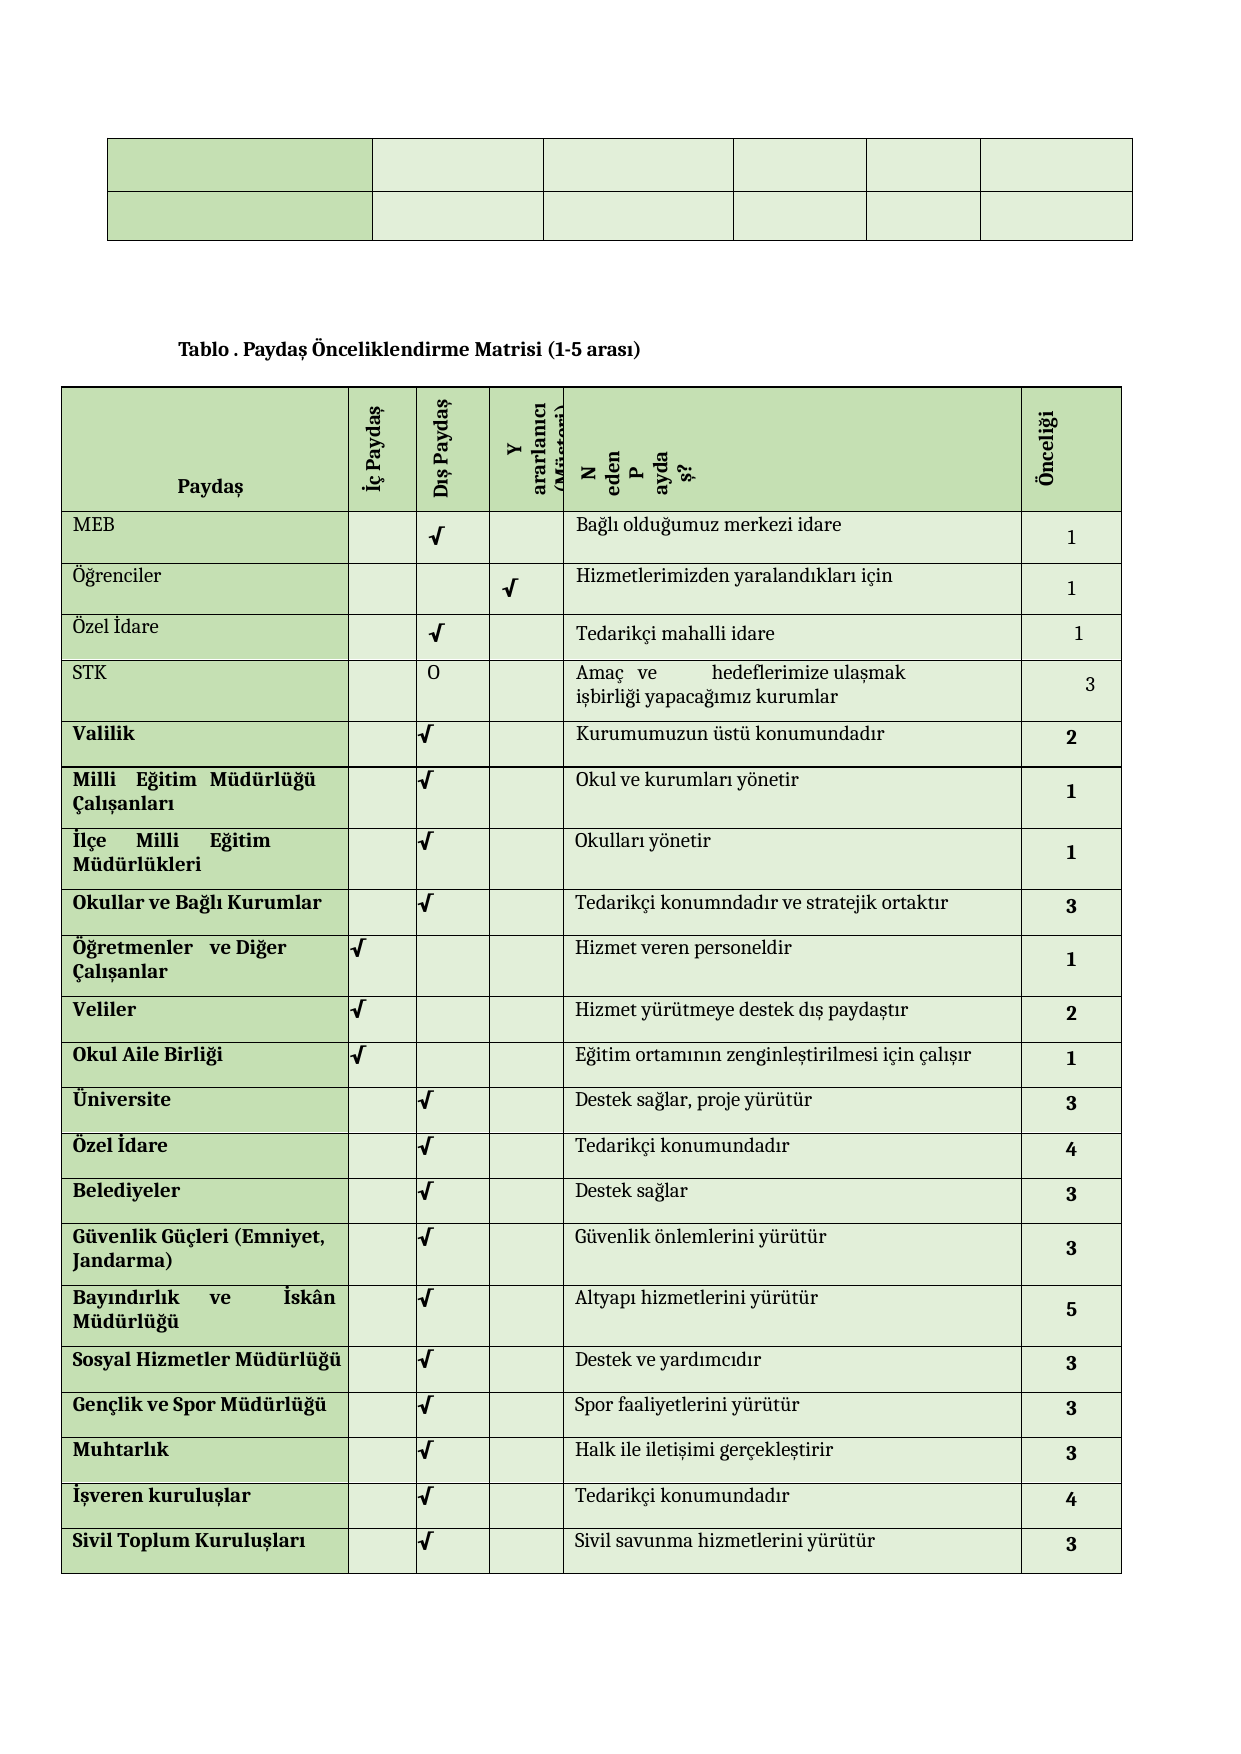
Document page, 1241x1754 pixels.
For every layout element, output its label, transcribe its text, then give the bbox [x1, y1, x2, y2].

table_cell Bağlı olduğumuz merkezi idare [564, 512, 1021, 563]
table_cell 3 [1022, 1529, 1121, 1573]
table_cell [490, 829, 563, 889]
table_cell √ [417, 615, 489, 659]
table_cell [349, 1286, 416, 1346]
table_cell √ [417, 1393, 489, 1437]
table_cell 1 [1022, 615, 1121, 659]
table_cell 1 [1022, 564, 1121, 614]
table_cell Tedarikçi konumundadır [564, 1134, 1021, 1178]
table_cell Milli Eğitim Müdürlüğü Çalışanları [62, 768, 348, 828]
table_cell Tedarikçi mahalli idare [564, 615, 1021, 659]
table_cell [490, 1347, 563, 1392]
table_cell [349, 829, 416, 889]
table_cell 1 [1022, 1043, 1121, 1087]
table_cell Özel İdare [62, 615, 348, 659]
table_cell [349, 1484, 416, 1528]
table_cell Destek sağlar, proje yürütür [564, 1088, 1021, 1132]
table_cell [349, 1088, 416, 1132]
table_cell [417, 936, 489, 996]
table_cell [417, 1043, 489, 1087]
table_cell Destek ve yardımcıdır [564, 1347, 1021, 1392]
table_cell √ [417, 1529, 489, 1573]
table_cell 3 [1022, 1088, 1121, 1132]
table_cell İşveren kuruluşlar [62, 1484, 348, 1528]
table_cell Tedarikçi konumundadır [564, 1484, 1021, 1528]
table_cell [108, 139, 372, 191]
table_cell √ [417, 1286, 489, 1346]
table_cell Hizmetlerimizden yaralandıkları için [564, 564, 1021, 614]
table_cell [490, 1393, 563, 1437]
table_cell √ [417, 722, 489, 766]
table_cell √ [417, 1347, 489, 1392]
table_cell Özel İdare [62, 1134, 348, 1178]
table_cell [349, 1393, 416, 1437]
table_cell √ [349, 997, 416, 1042]
table_cell Valilik [62, 722, 348, 766]
table_cell MEB [62, 512, 348, 563]
table_cell Öğrenciler [62, 564, 348, 614]
table_cell √ [417, 890, 489, 935]
table_cell [349, 1179, 416, 1223]
table_cell Halk ile iletişimi gerçekleştirir [564, 1438, 1021, 1482]
table_cell Güvenlik Güçleri (Emniyet, Jandarma) [62, 1224, 348, 1285]
table_cell [417, 997, 489, 1042]
table_cell [490, 1286, 563, 1346]
table_cell Öğretmenler ve Diğer Çalışanlar [62, 936, 348, 996]
table_cell 3 [1022, 890, 1121, 935]
table_cell √ [490, 564, 563, 614]
table_cell [373, 192, 543, 240]
table_cell √ [417, 768, 489, 828]
table_cell Tedarikçi konumndadır ve stratejik ortaktır [564, 890, 1021, 935]
table_cell Okulları yönetir [564, 829, 1021, 889]
table_header İç Paydaş [349, 388, 416, 511]
table_cell Kurumumuzun üstü konumundadır [564, 722, 1021, 766]
table_cell 2 [1022, 722, 1121, 766]
table_cell [734, 192, 866, 240]
table_cell [544, 139, 733, 191]
table_cell Üniversite [62, 1088, 348, 1132]
table_cell İlçe Milli Eğitim Müdürlükleri [62, 829, 348, 889]
table_cell [490, 722, 563, 766]
table_cell [349, 1134, 416, 1178]
table_cell [867, 139, 980, 191]
table_cell [349, 768, 416, 828]
table_cell Destek sağlar [564, 1179, 1021, 1223]
table_cell [373, 139, 543, 191]
table_cell 3 [1022, 661, 1121, 721]
table_cell [349, 661, 416, 721]
table_cell 5 [1022, 1286, 1121, 1346]
table_header Neden Paydaş? [564, 388, 1021, 511]
table_cell 3 [1022, 1224, 1121, 1285]
text Tablo . Paydaş Önceliklendirme Matrisi (1-5 arası) [153, 338, 667, 362]
table_cell Hizmet yürütmeye destek dış paydaştır [564, 997, 1021, 1042]
table_cell [490, 661, 563, 721]
table_cell [108, 192, 372, 240]
table_cell [867, 192, 980, 240]
table_cell 4 [1022, 1484, 1121, 1528]
table_header Önceliği [1022, 388, 1121, 511]
table_cell [349, 1347, 416, 1392]
table_cell Güvenlik önlemlerini yürütür [564, 1224, 1021, 1285]
table_cell [490, 768, 563, 828]
table_cell [349, 890, 416, 935]
table_cell [417, 564, 489, 614]
table_cell Sosyal Hizmetler Müdürlüğü [62, 1347, 348, 1392]
table_cell [490, 512, 563, 563]
table_cell [981, 192, 1132, 240]
table_cell √ [417, 1438, 489, 1482]
table_cell [490, 997, 563, 1042]
table_cell Gençlik ve Spor Müdürlüğü [62, 1393, 348, 1437]
table_header Yararlanıcı (Müşteri) [490, 388, 563, 511]
table_cell [490, 936, 563, 996]
table_cell √ [417, 1179, 489, 1223]
table_cell Spor faaliyetlerini yürütür [564, 1393, 1021, 1437]
table_cell [490, 1484, 563, 1528]
table_header Dış Paydaş [417, 388, 489, 511]
table_cell [349, 1529, 416, 1573]
table_cell Okul ve kurumları yönetir [564, 768, 1021, 828]
table_cell √ [417, 1484, 489, 1528]
table_cell O [417, 661, 489, 721]
table_cell STK [62, 661, 348, 721]
table_cell [490, 1179, 563, 1223]
table_cell Altyapı hizmetlerini yürütür [564, 1286, 1021, 1346]
table_cell √ [349, 936, 416, 996]
table_header Paydaş [62, 388, 348, 511]
table_cell 3 [1022, 1393, 1121, 1437]
table_cell [490, 1438, 563, 1482]
table_cell √ [417, 1088, 489, 1132]
table_cell √ [734, 139, 866, 191]
table_cell Veliler [62, 997, 348, 1042]
table_cell [981, 139, 1132, 191]
table_cell [490, 1134, 563, 1178]
table_cell Hizmet veren personeldir [564, 936, 1021, 996]
table_cell [349, 564, 416, 614]
table_cell 4 [1022, 1134, 1121, 1178]
table_cell [490, 890, 563, 935]
table_cell Okul Aile Birliği [62, 1043, 348, 1087]
table_cell 1 [1022, 829, 1121, 889]
table_cell [490, 1088, 563, 1132]
table_cell √ [349, 1043, 416, 1087]
table_cell 3 [1022, 1438, 1121, 1482]
table_cell [349, 1224, 416, 1285]
table_cell 1 [1022, 936, 1121, 996]
table_cell Sivil Toplum Kuruluşları [62, 1529, 348, 1573]
table_cell [349, 722, 416, 766]
table_cell Bayındırlık ve İskân Müdürlüğü [62, 1286, 348, 1346]
table_cell [349, 1438, 416, 1482]
table_cell 3 [1022, 1347, 1121, 1392]
table_cell 2 [1022, 997, 1121, 1042]
table_cell Okullar ve Bağlı Kurumlar [62, 890, 348, 935]
table_cell [349, 512, 416, 563]
table_cell [349, 615, 416, 659]
table_cell √ [417, 829, 489, 889]
table_cell Sivil savunma hizmetlerini yürütür [564, 1529, 1021, 1573]
table_cell Eğitim ortamının zenginleştirilmesi için çalışır [564, 1043, 1021, 1087]
table_cell [490, 1224, 563, 1285]
table_cell 1 [1022, 768, 1121, 828]
table_cell [490, 615, 563, 659]
table_cell Belediyeler [62, 1179, 348, 1223]
table_cell Muhtarlık [62, 1438, 348, 1482]
table_cell [544, 192, 733, 240]
table_cell 1 [1022, 512, 1121, 563]
table_cell √ [417, 512, 489, 563]
table_cell 3 [1022, 1179, 1121, 1223]
table_cell √ [417, 1224, 489, 1285]
table_cell Amaç ve hedeflerimize ulaşmak işbirliği yapacağımız kurumlar [564, 661, 1021, 721]
table_cell [490, 1529, 563, 1573]
table_cell √ [417, 1134, 489, 1178]
table_cell [490, 1043, 563, 1087]
